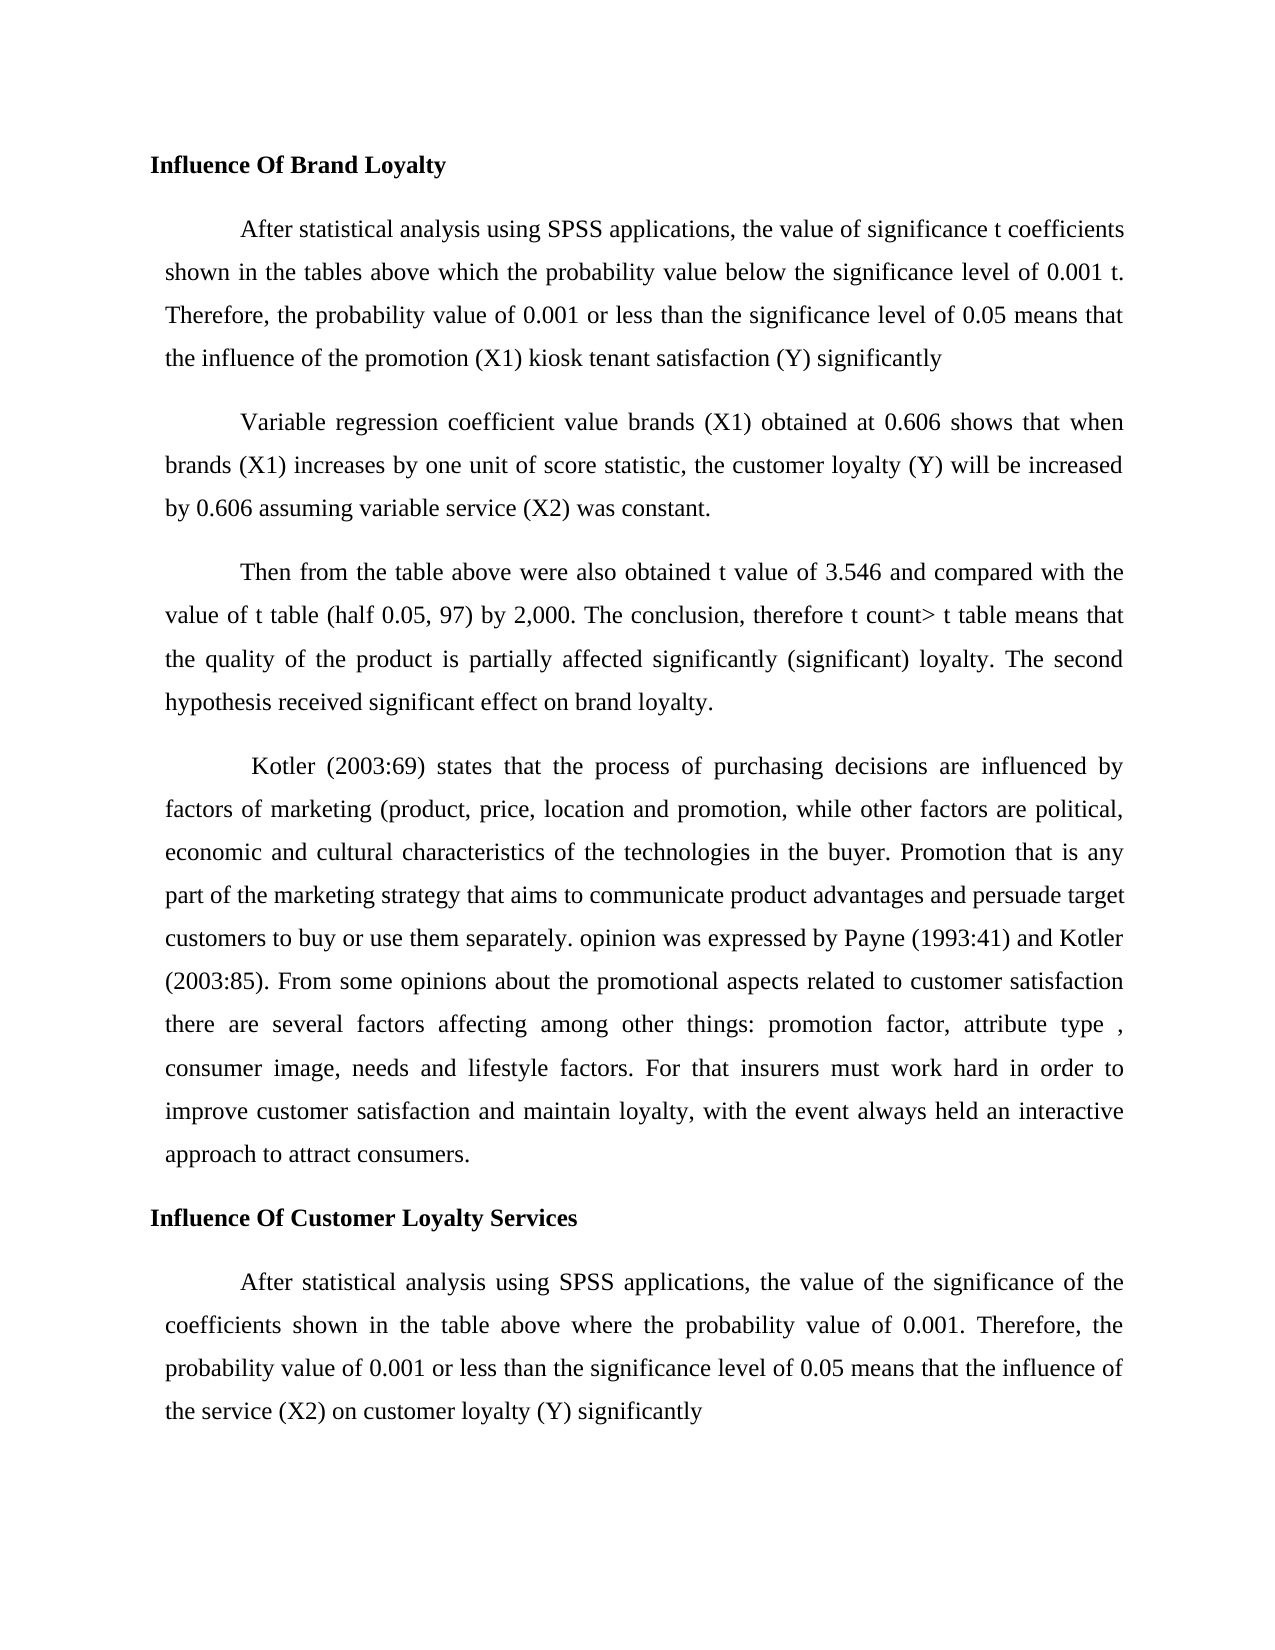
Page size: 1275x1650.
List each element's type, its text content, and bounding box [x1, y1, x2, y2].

text After statistical analysis using SPSS applications, the value of significance t coefficients shown in the tables above which the probability value below the significance level of 0.001 t. Therefore, the probability value of 0.001 or less than the significance level of 0.05 means that the influence of the promotion (X1) kiosk tenant satisfaction (Y) significantly [165, 214, 1125, 372]
text Then from the table above were also obtained t value of 3.546 and compared with the value of t table (half 0.05, 97) by 2,000. The conclusion, therefore t count> t table means that the quality of the product is partially affected significantly (significant) loyalty. The second hypothesis received significant effect on brand loyalty. [165, 557, 1125, 716]
text Variable regression coefficient value brands (X1) obtained at 0.606 shows that when brands (X1) increases by one unit of score statistic, the customer loyalty (Y) will be increased by 0.606 assuming variable service (X2) was constant. [165, 407, 1125, 522]
text After statistical analysis using SPSS applications, the value of the significance of the coefficients shown in the table above where the probability value of 0.001. Therefore, the probability value of 0.001 or less than the significance level of 0.05 means that the influence of the service (X2) on customer loyalty (Y) significantly [165, 1267, 1125, 1425]
text Kotler (2003:69) states that the process of purchasing decisions are influenced by factors of marketing (product, price, location and promotion, while other factors are political, economic and cultural characteristics of the technologies in the buyer. Promotion that is any part of the marketing strategy that aims to communicate product advantages and persuade target customers to buy or use them separately. opinion was expressed by Payne (1993:41) and Kotler (2003:85). From some opinions about the promotional aspects related to customer satisfaction there are several factors affecting among other things: promotion factor, attribute type , consumer image, needs and lifestyle factors. For that insurers must work hard in order to improve customer satisfaction and maintain loyalty, with the event always held an interactive approach to attract consumers. [165, 751, 1125, 1168]
text Influence Of Customer Loyalty Services [150, 1203, 1125, 1232]
text Influence Of Brand Loyalty [150, 150, 1125, 179]
